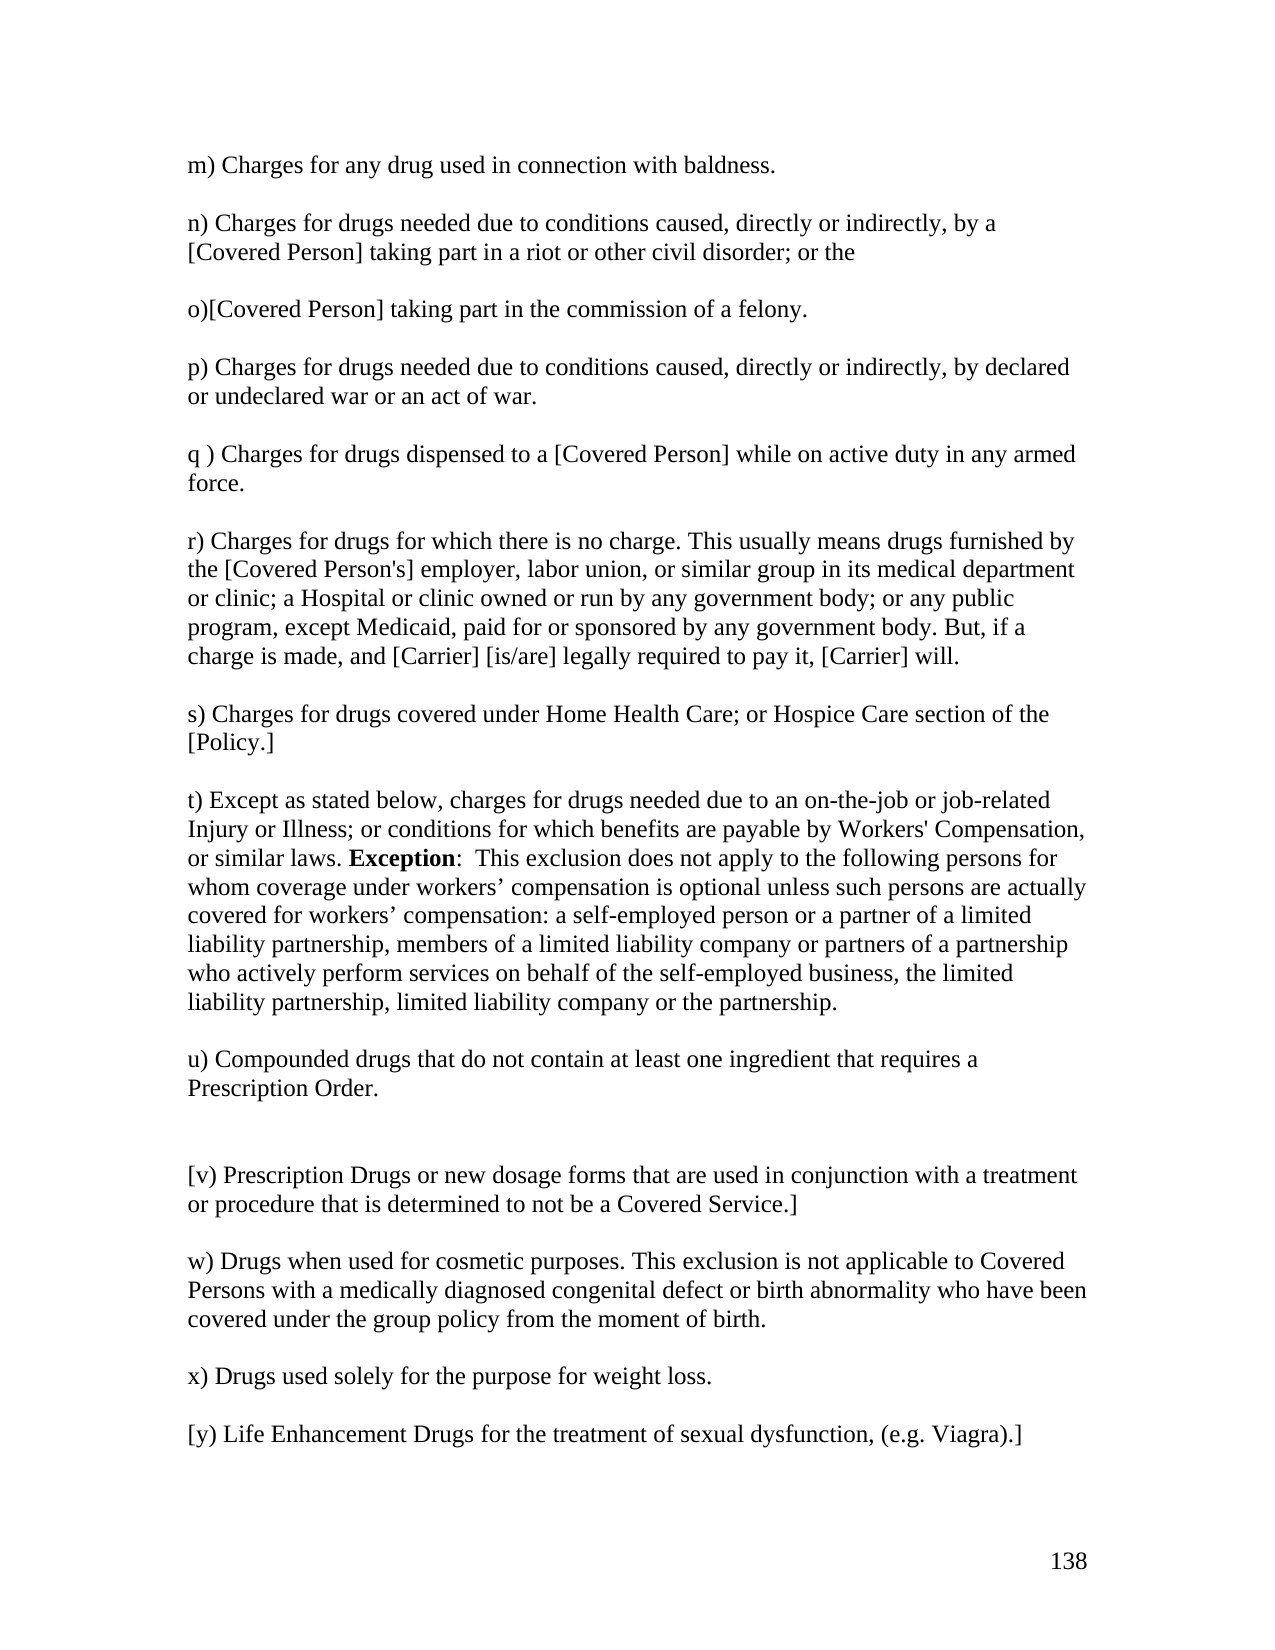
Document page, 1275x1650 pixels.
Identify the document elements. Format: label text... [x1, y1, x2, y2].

text r) Charges for drugs for which there is no charge. This usually means drugs furnished by the [Covered Person's] employer, labor union, or similar group in its medical department or clinic; a Hospital or clinic owned or run by any government body; or any public program, except Medicaid, paid for or sponsored by any government body. But, if a charge is made, and [Carrier] [is/are] legally required to pay it, [Carrier] will. [187, 526, 1087, 669]
text t) Except as stated below, charges for drugs needed due to an on-the-job or job-related Injury or Illness; or conditions for which benefits are payable by Workers' Compensation, or similar laws. Exception: This exclusion does not apply to the following persons for whom coverage under workers’ compensation is optional unless such persons are actually covered for workers’ compensation: a self-employed person or a partner of a limited liability partnership, members of a limited liability company or partners of a partnership who actively perform services on behalf of the self-employed business, the limited liability partnership, limited liability company or the partnership. [187, 785, 1087, 1015]
text s) Charges for drugs covered under Home Health Care; or Hospice Care section of the [Policy.] [187, 699, 1087, 756]
text n) Charges for drugs needed due to conditions caused, directly or indirectly, by a [Covered Person] taking part in a riot or other civil disorder; or the [187, 208, 1087, 265]
text [v) Prescription Drugs or new dosage forms that are used in conjunction with a treatment or procedure that is determined to not be a Covered Service.] [187, 1160, 1087, 1217]
text x) Drugs used solely for the purpose for weight loss. [187, 1361, 1087, 1390]
text p) Charges for drugs needed due to conditions caused, directly or indirectly, by declared or undeclared war or an act of war. [187, 352, 1087, 410]
text q ) Charges for drugs dispensed to a [Covered Person] while on active duty in any armed force. [187, 439, 1087, 497]
text m) Charges for any drug used in connection with baldness. [187, 150, 1087, 179]
text o)[Covered Person] taking part in the commission of a felony. [187, 294, 1087, 323]
text [y) Life Enhancement Drugs for the treatment of sexual dysfunction, (e.g. Viagra).] [187, 1419, 1087, 1447]
text u) Compounded drugs that do not contain at least one ingredient that requires a Prescription Order. [187, 1044, 1087, 1102]
text w) Drugs when used for cosmetic purposes. This exclusion is not applicable to Covered Persons with a medically diagnosed congenital defect or birth abnormality who have been covered under the group policy from the moment of birth. [187, 1246, 1087, 1332]
